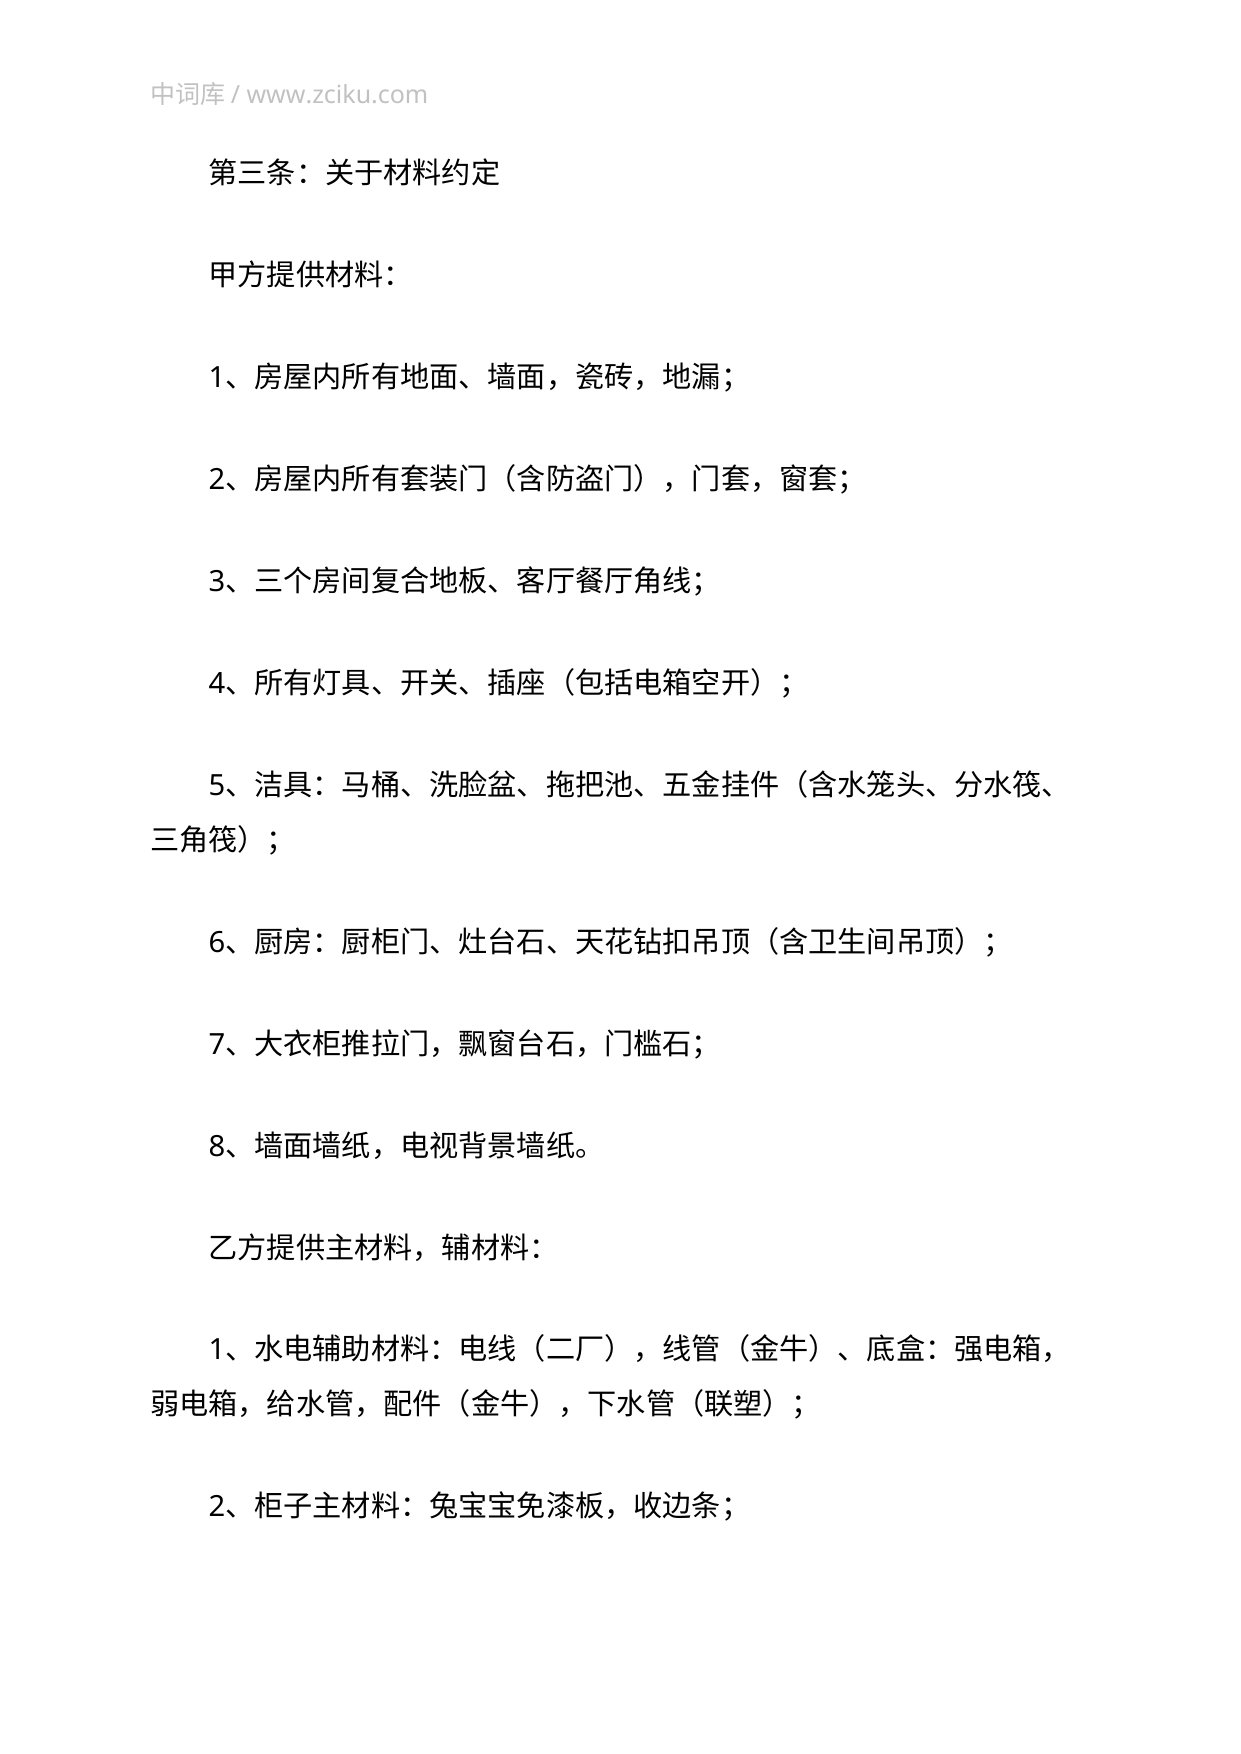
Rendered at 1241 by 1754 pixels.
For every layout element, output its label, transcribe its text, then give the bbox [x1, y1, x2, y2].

text 8、墙面墙纸，电视背景墙纸。 [150, 1122, 1090, 1164]
text 5、洁具：马桶、洗脸盆、拖把池、五金挂件（含水笼头、分水筏、三角筏）； [150, 761, 1090, 859]
text 7、大衣柜推拉门，飘窗台石，门槛石； [150, 1020, 1090, 1063]
text 2、柜子主材料：兔宝宝免漆板，收边条； [150, 1483, 1090, 1525]
text 6、厨房：厨柜门、灶台石、天花钻扣吊顶（含卫生间吊顶）； [150, 918, 1090, 961]
text 1、水电辅助材料：电线（二厂），线管（金牛）、底盒：强电箱，弱电箱，给水管，配件（金牛），下水管（联塑）； [150, 1326, 1090, 1423]
text 乙方提供主材料，辅材料： [150, 1224, 1090, 1266]
text 4、所有灯具、开关、插座（包括电箱空开）； [150, 659, 1090, 702]
text 1、房屋内所有地面、墙面，瓷砖，地漏； [150, 353, 1090, 396]
text 甲方提供材料： [150, 252, 1090, 294]
text 2、房屋内所有套装门（含防盗门），门套，窗套； [150, 456, 1090, 498]
text 第三条：关于材料约定 [150, 150, 1090, 192]
text 3、三个房间复合地板、客厅餐厅角线； [150, 557, 1090, 600]
